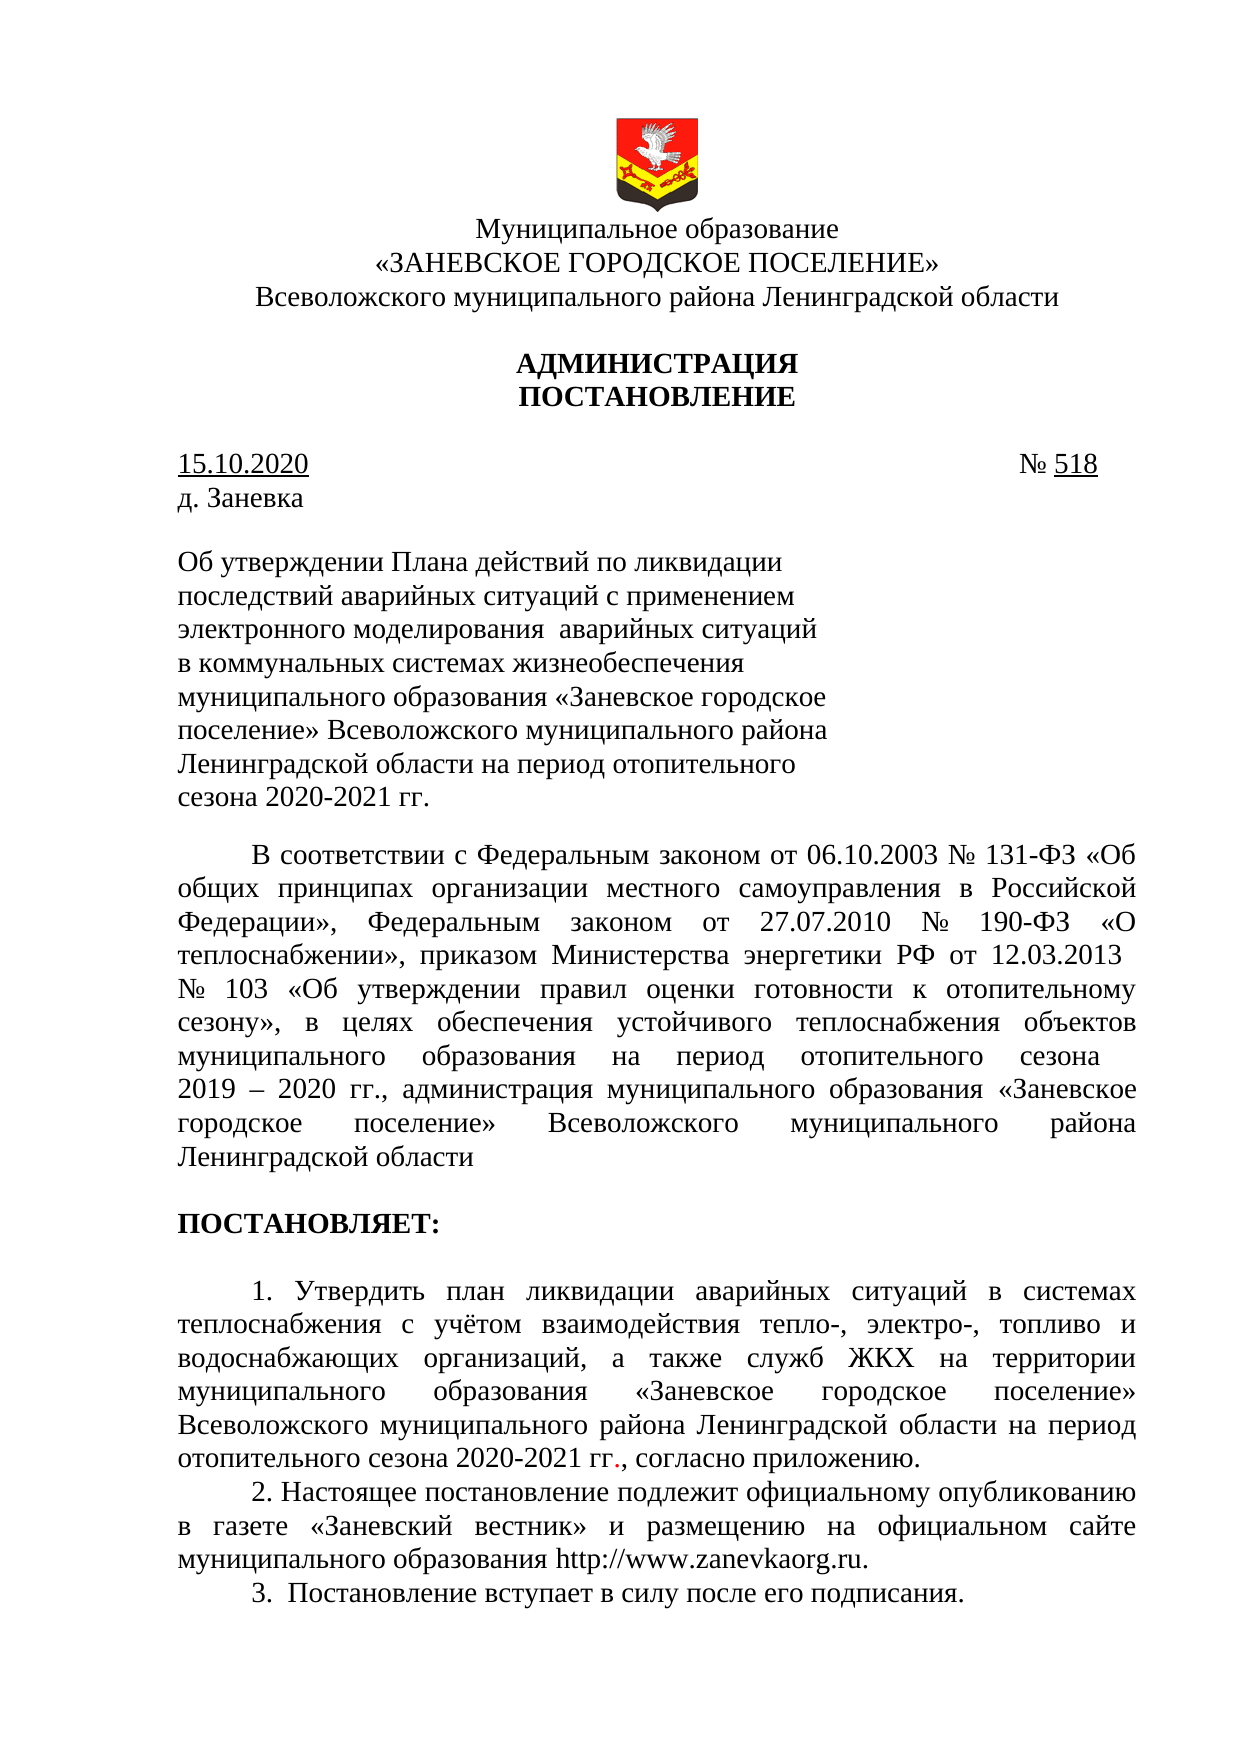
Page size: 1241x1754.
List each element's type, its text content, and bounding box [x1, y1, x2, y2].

text «ЗАНЕВСКОЕ ГОРОДСКОЕ ПОСЕЛЕНИЕ» [177, 245, 1137, 279]
subtitle В соответствии с Федеральным законом от 06.10.2003 № 131-ФЗ «Об общих принципах организации местного самоуправления в Российской Федерации», Федеральным законом от 27.07.2010 № 190-ФЗ «О теплоснабжении», приказом Министерства энергетики РФ от 12.03.2013 № 103 «Об утверждении правил оценки готовности к отопительному сезону», в целях обеспечения устойчивого теплоснабжения объектов муниципального образования на период отопительного сезона 2019 – 2020 гг., администрация муниципального образования «Заневское городское поселение» Всеволожского муниципального района Ленинградской области [177, 837, 1137, 1172]
text Ленинградской области на период отопительного [177, 746, 1137, 779]
text Об утверждении Плана действий по ликвидации [177, 544, 1137, 578]
text сезона 2020-2021 гг. [177, 779, 1137, 813]
text Всеволожского муниципального района Ленинградской области [177, 279, 1137, 312]
text 3. Постановление вступает в силу после его подписания. [177, 1575, 1137, 1608]
text Муниципальное образование [177, 212, 1137, 245]
text ПОСТАНОВЛЯЕТ: [177, 1206, 1137, 1239]
text электронного моделирования аварийных ситуаций [177, 612, 1137, 645]
text 15.10.2020 № 518 [177, 446, 1137, 480]
text д. Заневка [177, 480, 1137, 513]
text муниципального образования «Заневское городское [177, 679, 1137, 712]
text ПОСТАНОВЛЕНИЕ [177, 379, 1137, 413]
text 1. Утвердить план ликвидации аварийных ситуаций в системах теплоснабжения с учётом взаимодействия тепло-, электро-, топливо и водоснабжающих организаций, а также служб ЖКХ на территории муниципального образования «Заневское городское поселение» Всеволожского муниципального района Ленинградской области на период отопительного сезона 2020-2021 гг., согласно приложению. [177, 1273, 1137, 1474]
text 2. Настоящее постановление подлежит официальному опубликованию в газете «Заневский вестник» и размещению на официальном сайте муниципального образования http://www.zanevkaorg.ru. [177, 1474, 1137, 1575]
text поселение» Всеволожского муниципального района [177, 712, 1137, 746]
text последствий аварийных ситуаций с применением [177, 578, 1137, 612]
picture [616, 118, 698, 212]
text в коммунальных системах жизнеобеспечения [177, 645, 1137, 679]
text АДМИНИСТРАЦИЯ [177, 346, 1137, 379]
